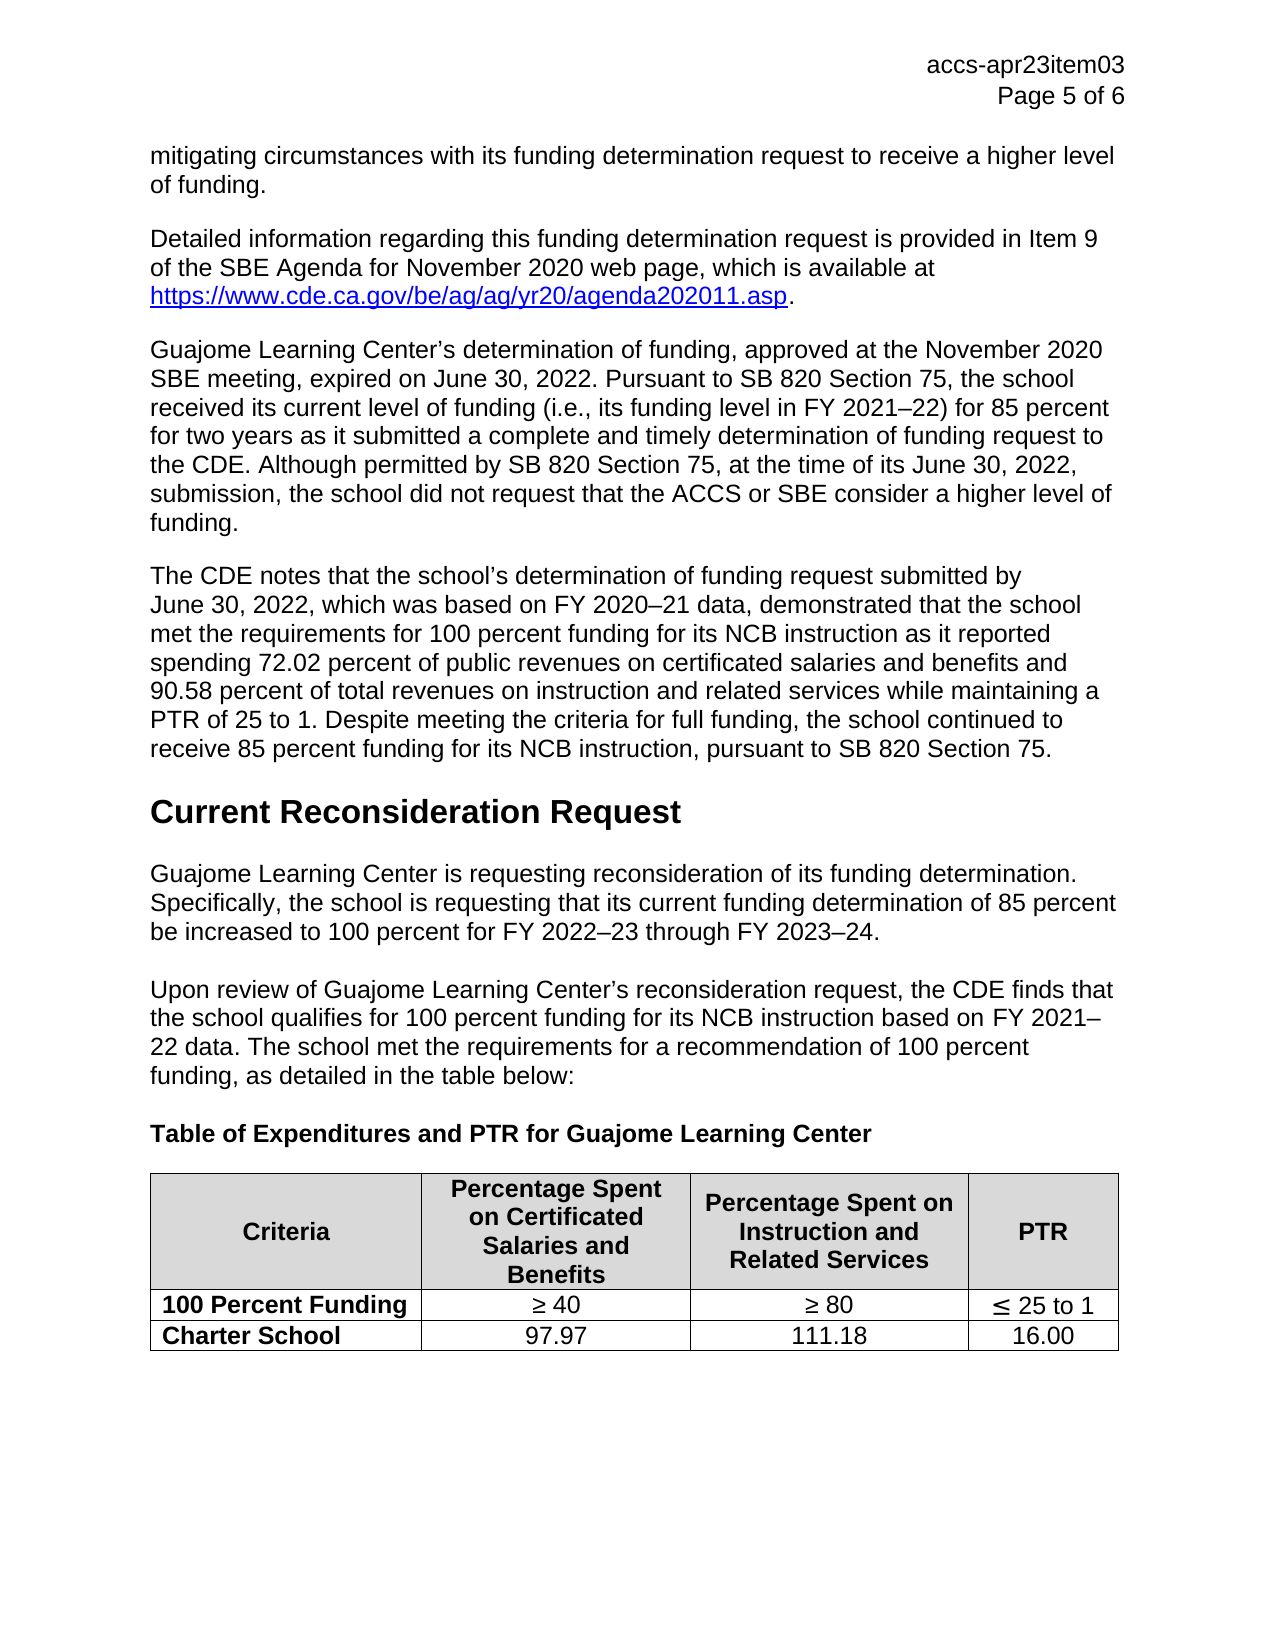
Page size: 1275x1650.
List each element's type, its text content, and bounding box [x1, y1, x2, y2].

table_cell 16.00 [969, 1321, 1118, 1349]
table_cell Charter School [151, 1321, 421, 1349]
table_cell ≥ 40 [422, 1290, 690, 1320]
table_cell 100 Percent Funding [151, 1290, 421, 1320]
table_cell ≥ 80 [691, 1290, 968, 1320]
text Guajome Learning Center is requesting reconsideration of its funding determination. Specifically, the school is requesting that its current funding determination of 85 percent be increased to 100 percent for FY 2022–23 through FY 2023–24. [150, 859, 1125, 946]
table_header Criteria [151, 1174, 421, 1289]
table_cell ≤ 25 to 1 [969, 1290, 1118, 1320]
table_header PTR [969, 1174, 1118, 1289]
table_cell 97.97 [422, 1321, 690, 1349]
text Guajome Learning Center’s determination of funding, approved at the November 2020 SBE meeting, expired on June 30, 2022. Pursuant to SB 820 Section 75, the school received its current level of funding (i.e., its funding level in FY 2021–22) for 85 percent for two years as it submitted a complete and timely determination of funding request to the CDE. Although permitted by SB 820 Section 75, at the time of its June 30, 2022, submission, the school did not request that the ACCS or SBE consider a higher level of funding. [150, 335, 1125, 536]
table_header Percentage Spent on Certificated Salaries and Benefits [422, 1174, 690, 1289]
text Upon review of Guajome Learning Center’s reconsideration request, the CDE finds that the school qualifies for 100 percent funding for its NCB instruction based on FY 2021–22 data. The school met the requirements for a recommendation of 100 percent funding, as detailed in the table below: [150, 975, 1125, 1090]
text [150, 141, 1125, 199]
text Detailed information regarding this funding determination request is provided in Item 9 of the SBE Agenda for November 2020 web page, which is available at https://www.cde.ca.gov/be/ag/ag/yr20/agenda202011.asp. [150, 224, 1125, 310]
table_header Percentage Spent on Instruction and Related Services [691, 1174, 968, 1289]
text Table of Expenditures and PTR for Guajome Learning Center [150, 1119, 1125, 1148]
table_cell 111.18 [691, 1321, 968, 1349]
subtitle Current Reconsideration Request [150, 792, 1125, 830]
text The CDE notes that the school’s determination of funding request submitted by June 30, 2022, which was based on FY 2020–21 data, demonstrated that the school met the requirements for 100 percent funding for its NCB instruction as it reported spending 72.02 percent of public revenues on certificated salaries and benefits and 90.58 percent of total revenues on instruction and related services while maintaining a PTR of 25 to 1. Despite meeting the criteria for full funding, the school continued to receive 85 percent funding for its NCB instruction, pursuant to SB 820 Section 75. [150, 561, 1125, 762]
